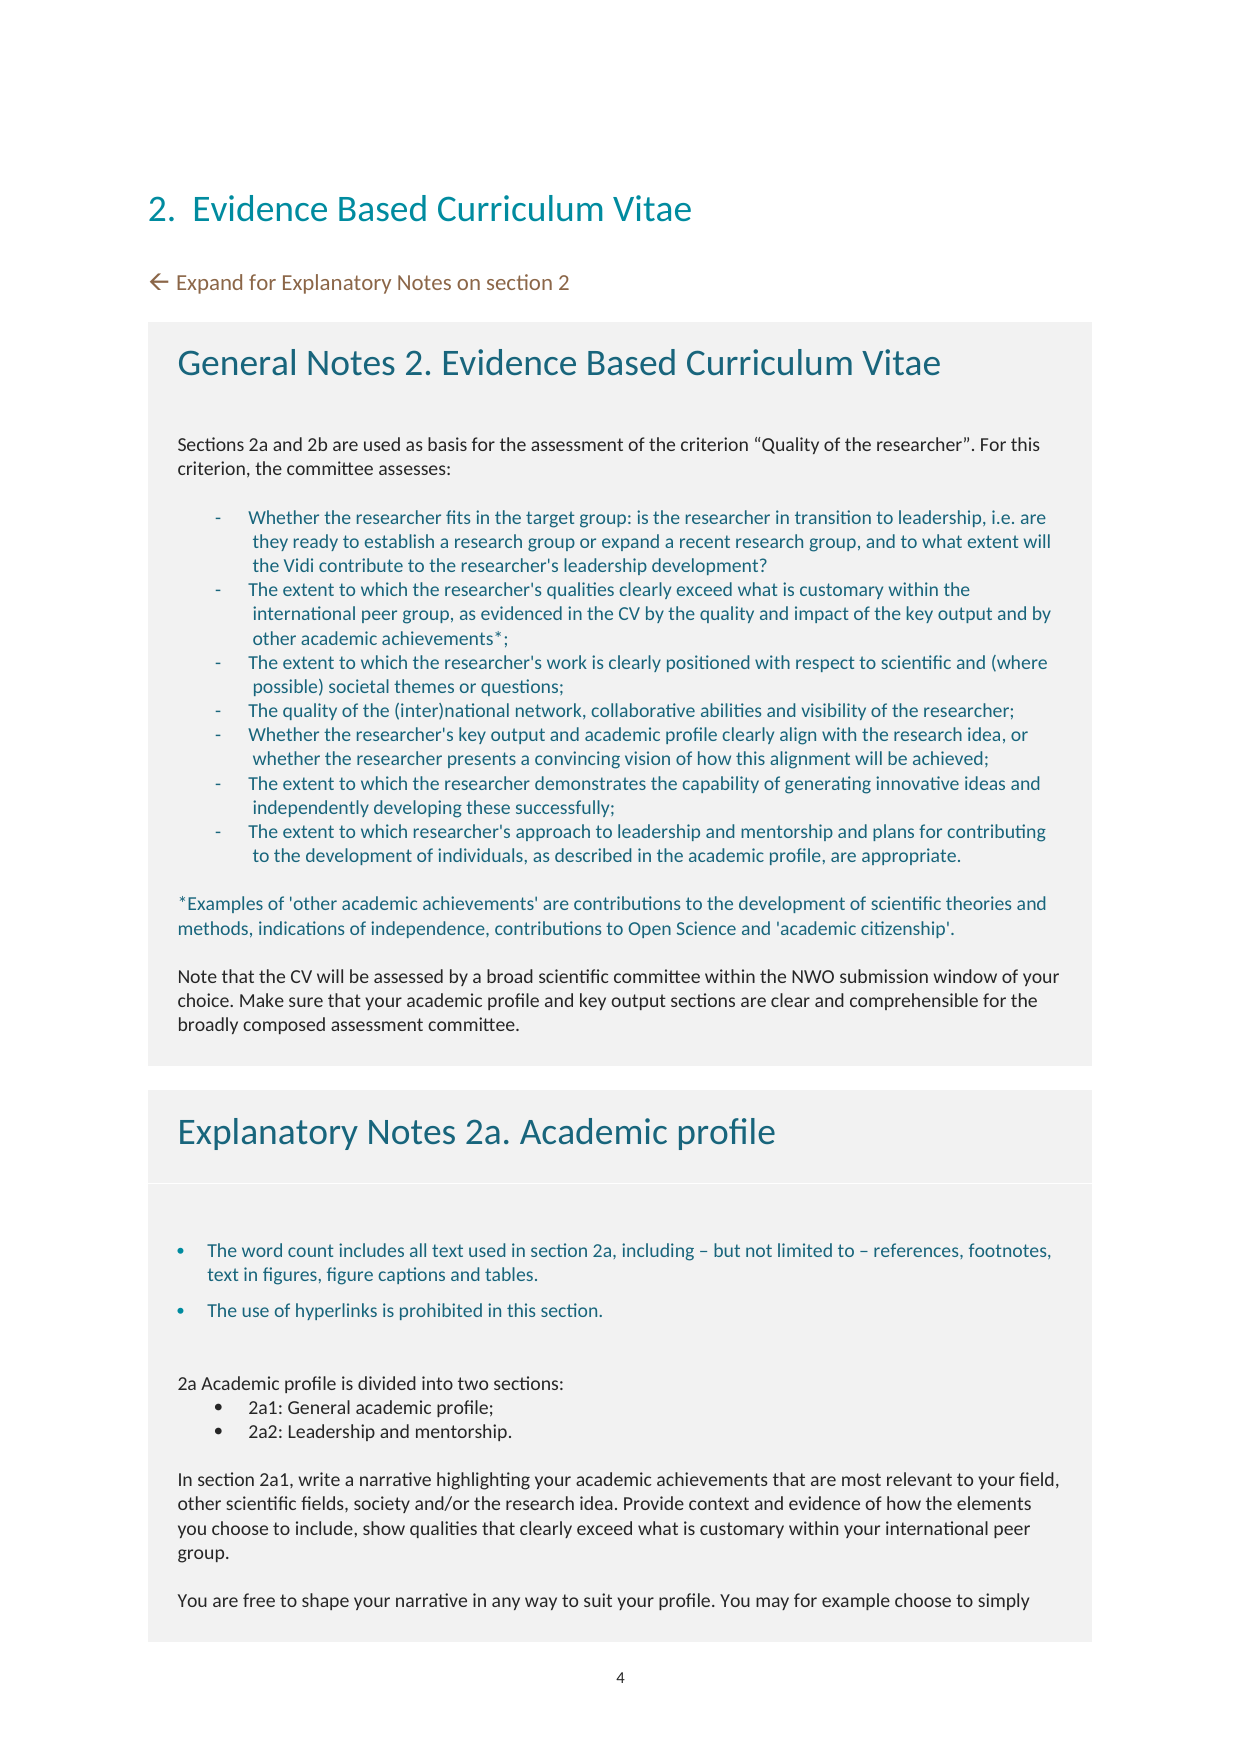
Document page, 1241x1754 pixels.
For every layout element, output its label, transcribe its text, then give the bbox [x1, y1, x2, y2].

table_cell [148, 1184, 1092, 1642]
table_header General Notes 2. Evidence Based Curriculum Vitae [148, 322, 1092, 415]
text 2. Evidence Based Curriculum Vitae [148, 185, 1093, 231]
table_cell Sections 2a and 2b are used as basis for the assessment of the criterion “Quality of the researcher”. For this criterion, the committee assesses: Whether the researcher fits in the target group: is the researcher in transition to leadership, i.e. are they ready to establish a research group or expand a recent research group, and to what extent will the Vidi contribute to the researcher's leadership development? The extent to which the researcher's qualities clearly exceed what is customary within the international peer group, as evidenced in the CV by the quality and impact of the key output and by other academic achievements*; The extent to which the researcher's work is clearly positioned with respect to scientific and (where possible) societal themes or questions; The quality of the (inter)national network, collaborative abilities and visibility of the researcher; Whether the researcher's key output and academic profile clearly align with the research idea, or whether the researcher presents a convincing vision of how this alignment will be achieved; The extent to which the researcher demonstrates the capability of generating innovative ideas and independently developing these successfully; The extent to which researcher's approach to leadership and mentorship and plans for contributing to the development of individuals, as described in the academic profile, are appropriate. *Examples of 'other academic achievements' are contributions to the development of scientific theories and methods, indications of independence, contributions to Open Science and 'academic citizenship'. Note that the CV will be assessed by a broad scientific committee within the NWO submission window of your choice. Make sure that your academic profile and key output sections are clear and comprehensible for the broadly composed assessment committee. [148, 415, 1092, 1066]
table_header Explanatory Notes 2a. Academic profile [148, 1090, 1092, 1183]
text Expand for Explanatory Notes on section 2 [148, 268, 1093, 297]
